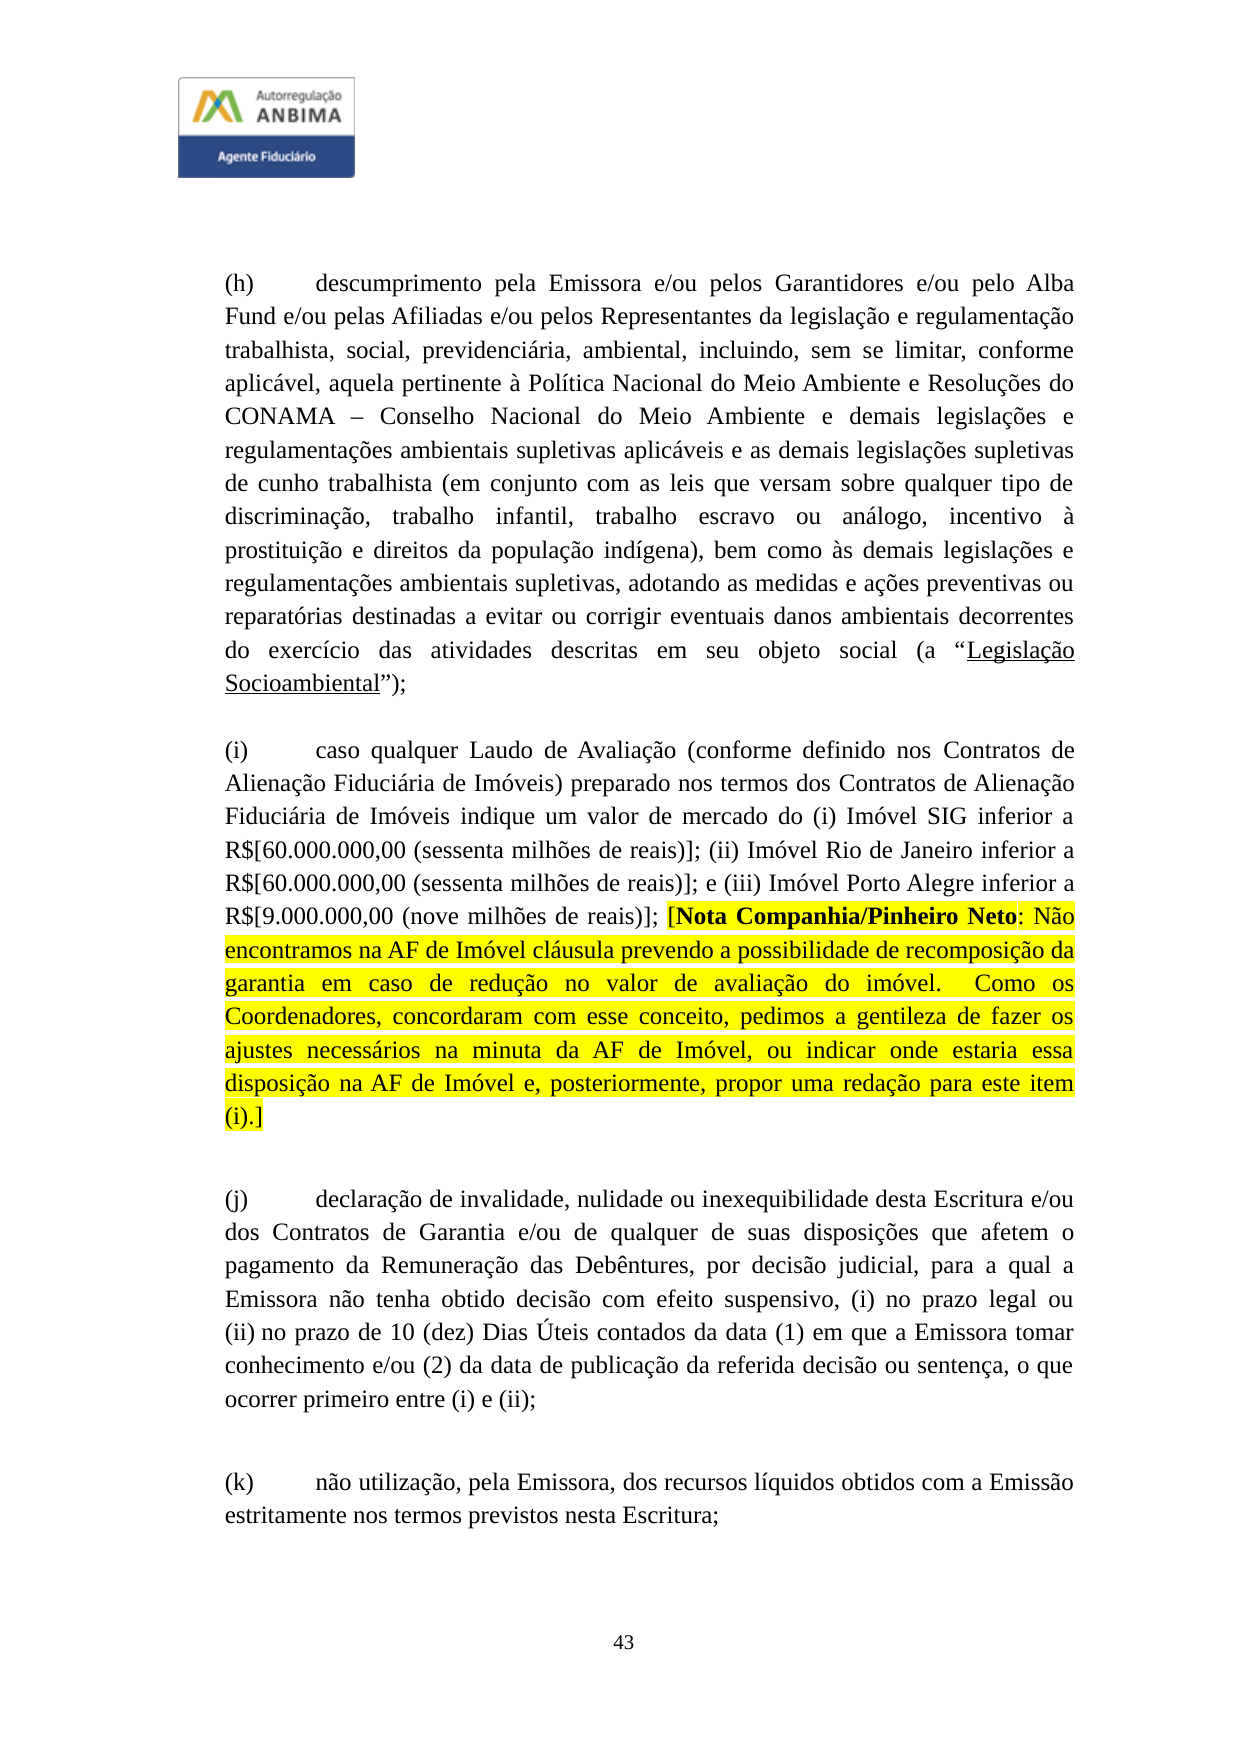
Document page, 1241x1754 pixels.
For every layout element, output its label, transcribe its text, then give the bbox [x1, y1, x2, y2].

list caso qualquer Laudo de Avaliação (conforme definido nos Contratos de Alienação Fiduciária de Imóveis) preparado nos termos dos Contratos de Alienação Fiduciária de Imóveis indique um valor de mercado do (i) Imóvel SIG inferior a R$[60.000.000,00 (sessenta milhões de reais)]; (ii) Imóvel Rio de Janeiro inferior a R$[60.000.000,00 (sessenta milhões de reais)]; e (iii) Imóvel Porto Alegre inferior a R$[9.000.000,00 (nove milhões de reais)]; [Nota Companhia/Pinheiro Neto: Não encontramos na AF de Imóvel cláusula prevendo a possibilidade de recomposição da garantia em caso de redução no valor de avaliação do imóvel. Como os Coordenadores, concordaram com esse conceito, pedimos a gentileza de fazer os ajustes necessários na minuta da AF de Imóvel, ou indicar onde estaria essa disposição na AF de Imóvel e, posteriormente, propor uma redação para este item (i).] [224, 731, 1075, 1131]
list declaração de invalidade, nulidade ou inexequibilidade desta Escritura e/ou dos Contratos de Garantia e/ou de qualquer de suas disposições que afetem o pagamento da Remuneração das Debêntures, por decisão judicial, para a qual a Emissora não tenha obtido decisão com efeito suspensivo, (i) no prazo legal ou (ii) no prazo de 10 (dez) Dias Úteis contados da data (1) em que a Emissora tomar conhecimento e/ou (2) da data de publicação da referida decisão ou sentença, o que ocorrer primeiro entre (i) e (ii); [224, 1181, 1075, 1414]
list não utilização, pela Emissora, dos recursos líquidos obtidos com a Emissão estritamente nos termos previstos nesta Escritura; [224, 1463, 1075, 1530]
list descumprimento pela Emissora e/ou pelos Garantidores e/ou pelo Alba Fund e/ou pelas Afiliadas e/ou pelos Representantes da legislação e regulamentação trabalhista, social, previdenciária, ambiental, incluindo, sem se limitar, conforme aplicável, aquela pertinente à Política Nacional do Meio Ambiente e Resoluções do CONAMA – Conselho Nacional do Meio Ambiente e demais legislações e regulamentações ambientais supletivas aplicáveis e as demais legislações supletivas de cunho trabalhista (em conjunto com as leis que versam sobre qualquer tipo de discriminação, trabalho infantil, trabalho escravo ou análogo, incentivo à prostituição e direitos da população indígena), bem como às demais legislações e regulamentações ambientais supletivas, adotando as medidas e ações preventivas ou reparatórias destinadas a evitar ou corrigir eventuais danos ambientais decorrentes do exercício das atividades descritas em seu objeto social (a “Legislação Socioambiental”); [224, 265, 1075, 698]
